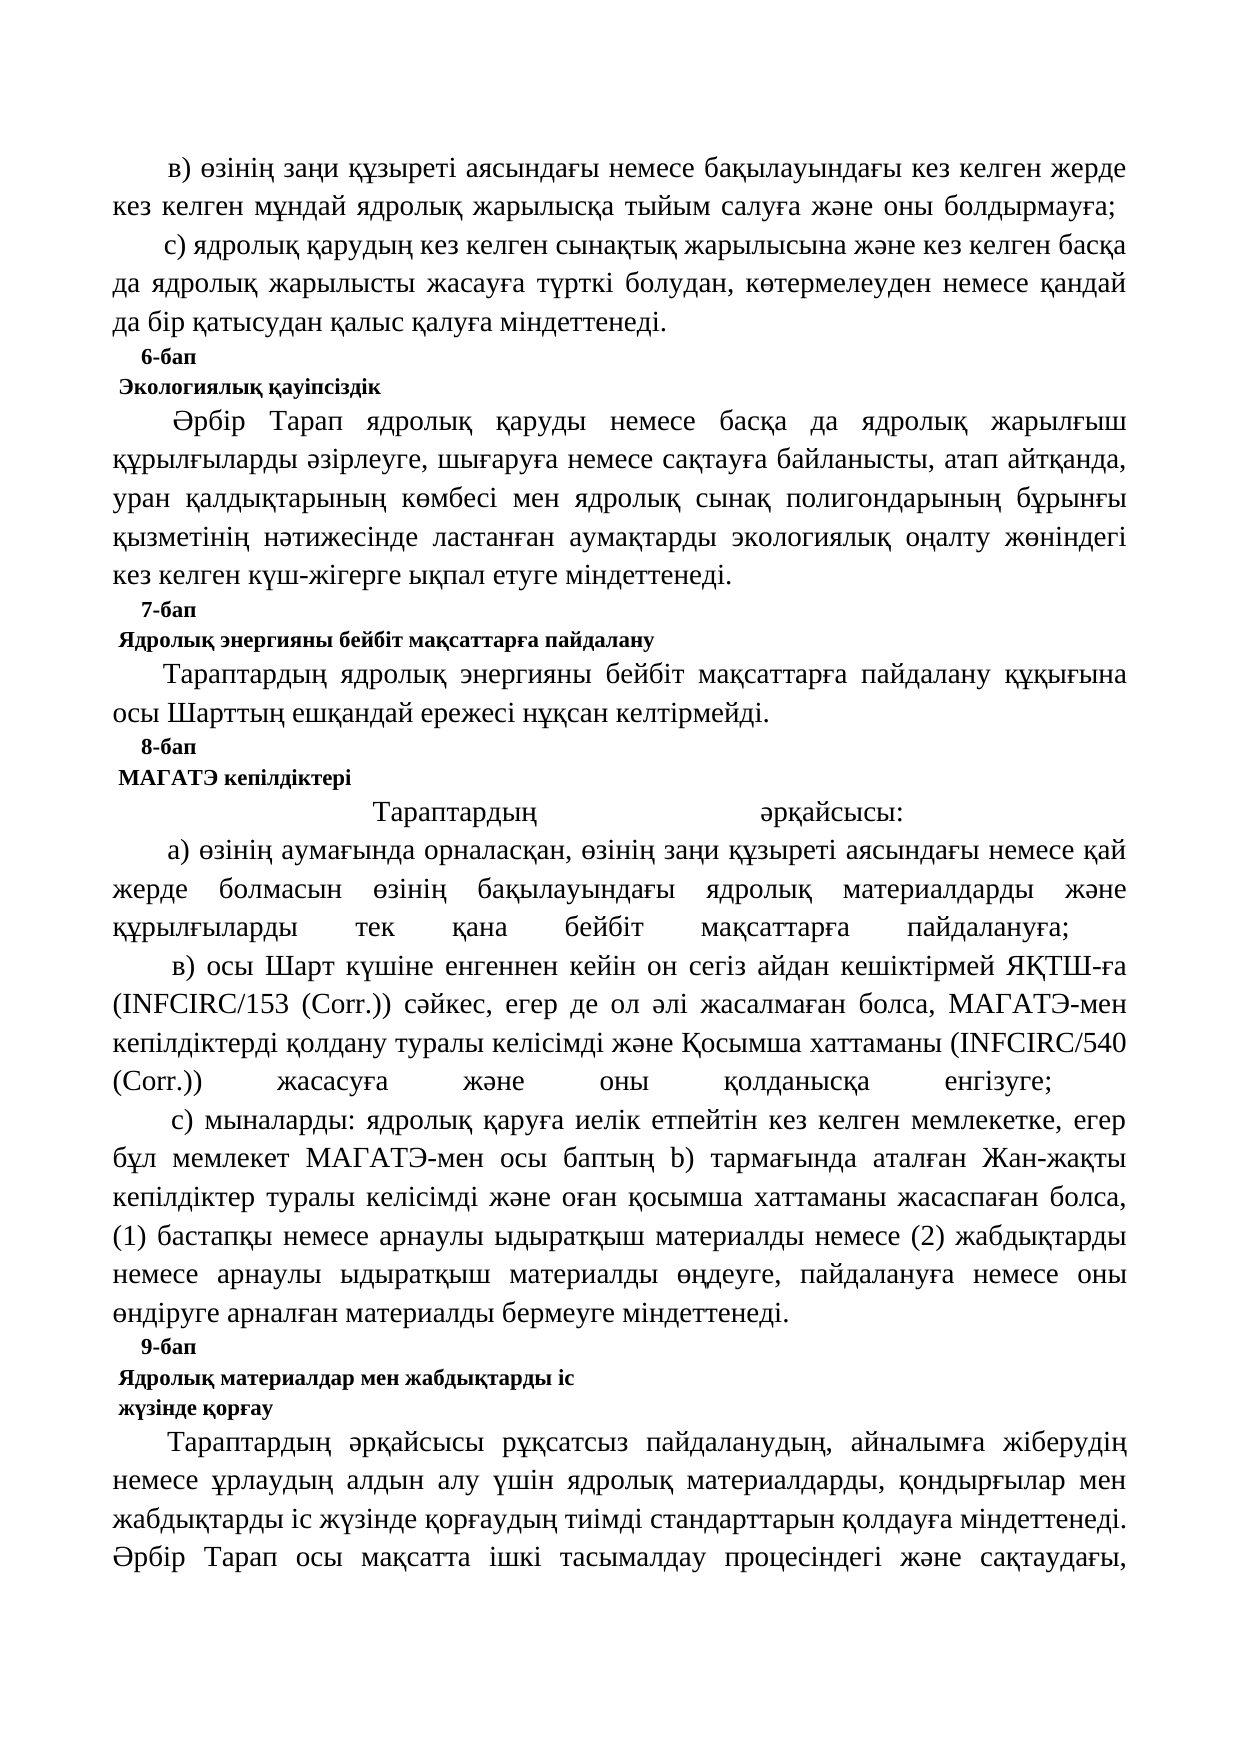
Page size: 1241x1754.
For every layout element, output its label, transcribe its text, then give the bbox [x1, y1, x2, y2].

text Тараптардың әрқайсысы: а) өзiнiң аумағында орналасқан, өзiнiң заңи құзыретi аясындағы немесе қай жерде болмасын өзiнiң бақылауындағы ядролық материалдарды және құрылғыларды тек қана бейбiт мақсаттарға пайдалануға; в) осы Шарт күшiне енгеннен кейiн он сегiз айдан кешiктiрмей ЯҚТШ-ға (INFCIRC/153 (Соrr.)) сәйкес, егер де ол әлi жасалмаған болса, МАГATЭ-мен кепiлдiктердi қолдану туралы келiсiмдi және Қосымша хаттаманы (INFCIRC/540 (Соrr.)) жасасуға және оны қолданысқа енгiзуге; с) мыналарды: ядролық қаруға иелiк етпейтiн кез келген мемлекетке, егер бұл мемлекет МАГАТЭ-мен осы баптың b) тармағында аталған Жан-жақты кепiлдiктер туралы келiсiмдi және оған қосымша хаттаманы жасаспаған болса, (1) бастапқы немесе арнаулы ыдыратқыш материалды немесе (2) жабдықтарды немесе арнаулы ыдыратқыш материалды өңдеуге, пайдалануға немесе оны өндiруге арналған материалды бермеуге мiндеттенедi. [112, 794, 1128, 1328]
text 8-бап МАГАТЭ кепiлдiктерi [112, 733, 1128, 790]
text 9-бап Ядролық материалдар мен жабдықтарды iс жүзiнде қорғау [112, 1333, 1128, 1420]
text Әрбiр Тарап ядролық қаруды немесе басқа да ядролық жарылғыш құрылғыларды әзiрлеуге, шығаруға немесе сақтауға байланысты, атап айтқанда, уран қалдықтарының көмбесi мен ядролық сынақ полигондарының бұрынғы қызметiнiң нәтижесiнде ластанған аумақтарды экологиялық оңалту жөнiндегi кез келген күш-жiгерге ықпал етуге мiндеттенедi. [112, 403, 1128, 591]
text Тараптардың ядролық энергияны бейбiт мақсаттарға пайдалану құқығына осы Шарттың ешқандай ережесi нұқсан келтiрмейдi. [112, 656, 1128, 728]
text 7-бап Ядролық энергияны бейбiт мақсаттарға пайдалану [112, 596, 1128, 652]
text 6-бап Экологиялық қауiпсiздiк [112, 343, 1128, 399]
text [112, 1424, 1128, 1573]
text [112, 150, 1128, 338]
